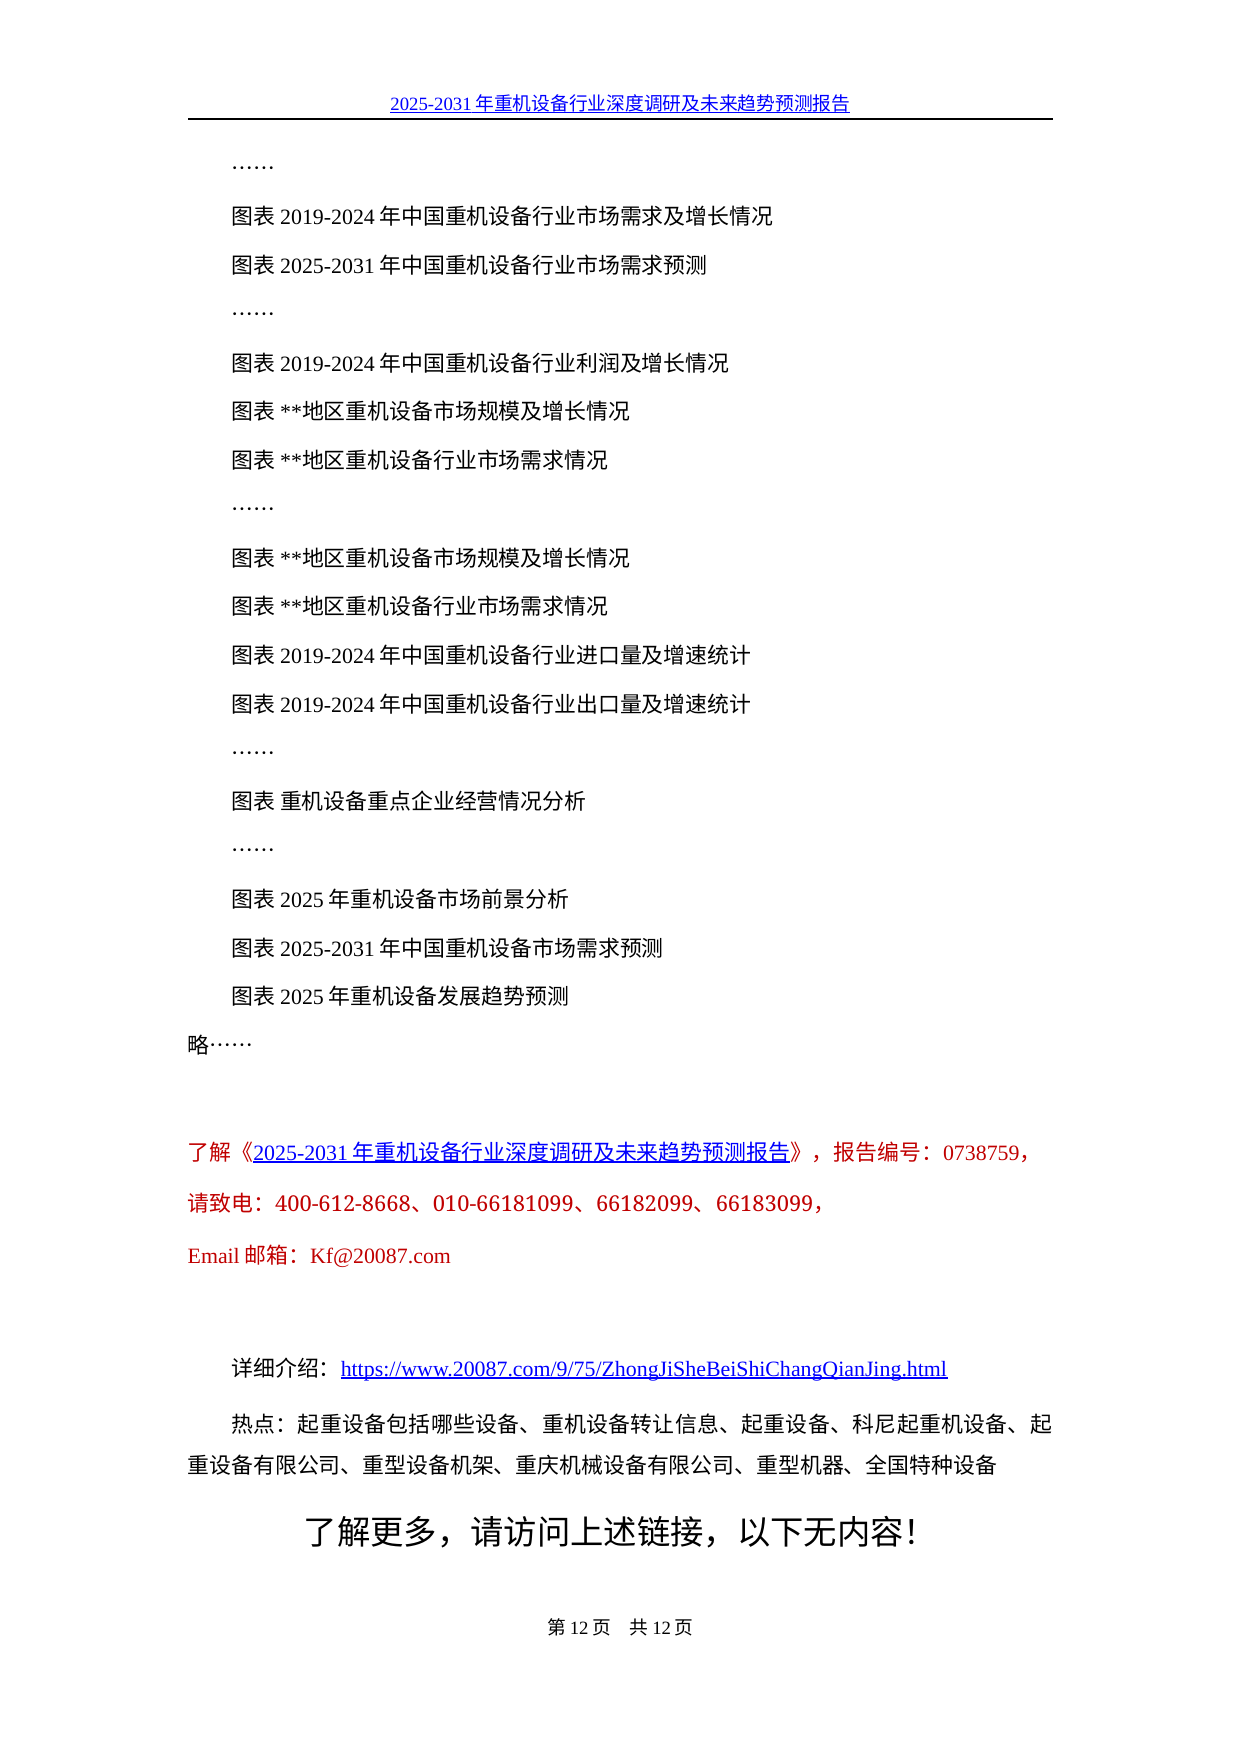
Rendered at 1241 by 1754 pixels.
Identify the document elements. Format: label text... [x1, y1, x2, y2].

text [187, 150, 1053, 1060]
text Email邮箱：Kf@20087.com [187, 1237, 1053, 1270]
text 请致电：400-612-8668、010-66181099、66182099、66183099， [187, 1186, 1053, 1218]
text 了解《2025-2031年重机设备行业深度调研及未来趋势预测报告》，报告编号：0738759， [187, 1134, 1053, 1167]
title 了解更多，请访问上述链接，以下无内容！ [187, 1497, 1053, 1562]
text 热点：起重设备包括哪些设备、重机设备转让信息、起重设备、科尼起重机设备、起重设备有限公司、重型设备机架、重庆机械设备有限公司、重型机器、全国特种设备 [187, 1407, 1053, 1480]
text 详细介绍：https://www.20087.com/9/75/ZhongJiSheBeiShiChangQianJing.html [187, 1350, 1053, 1383]
